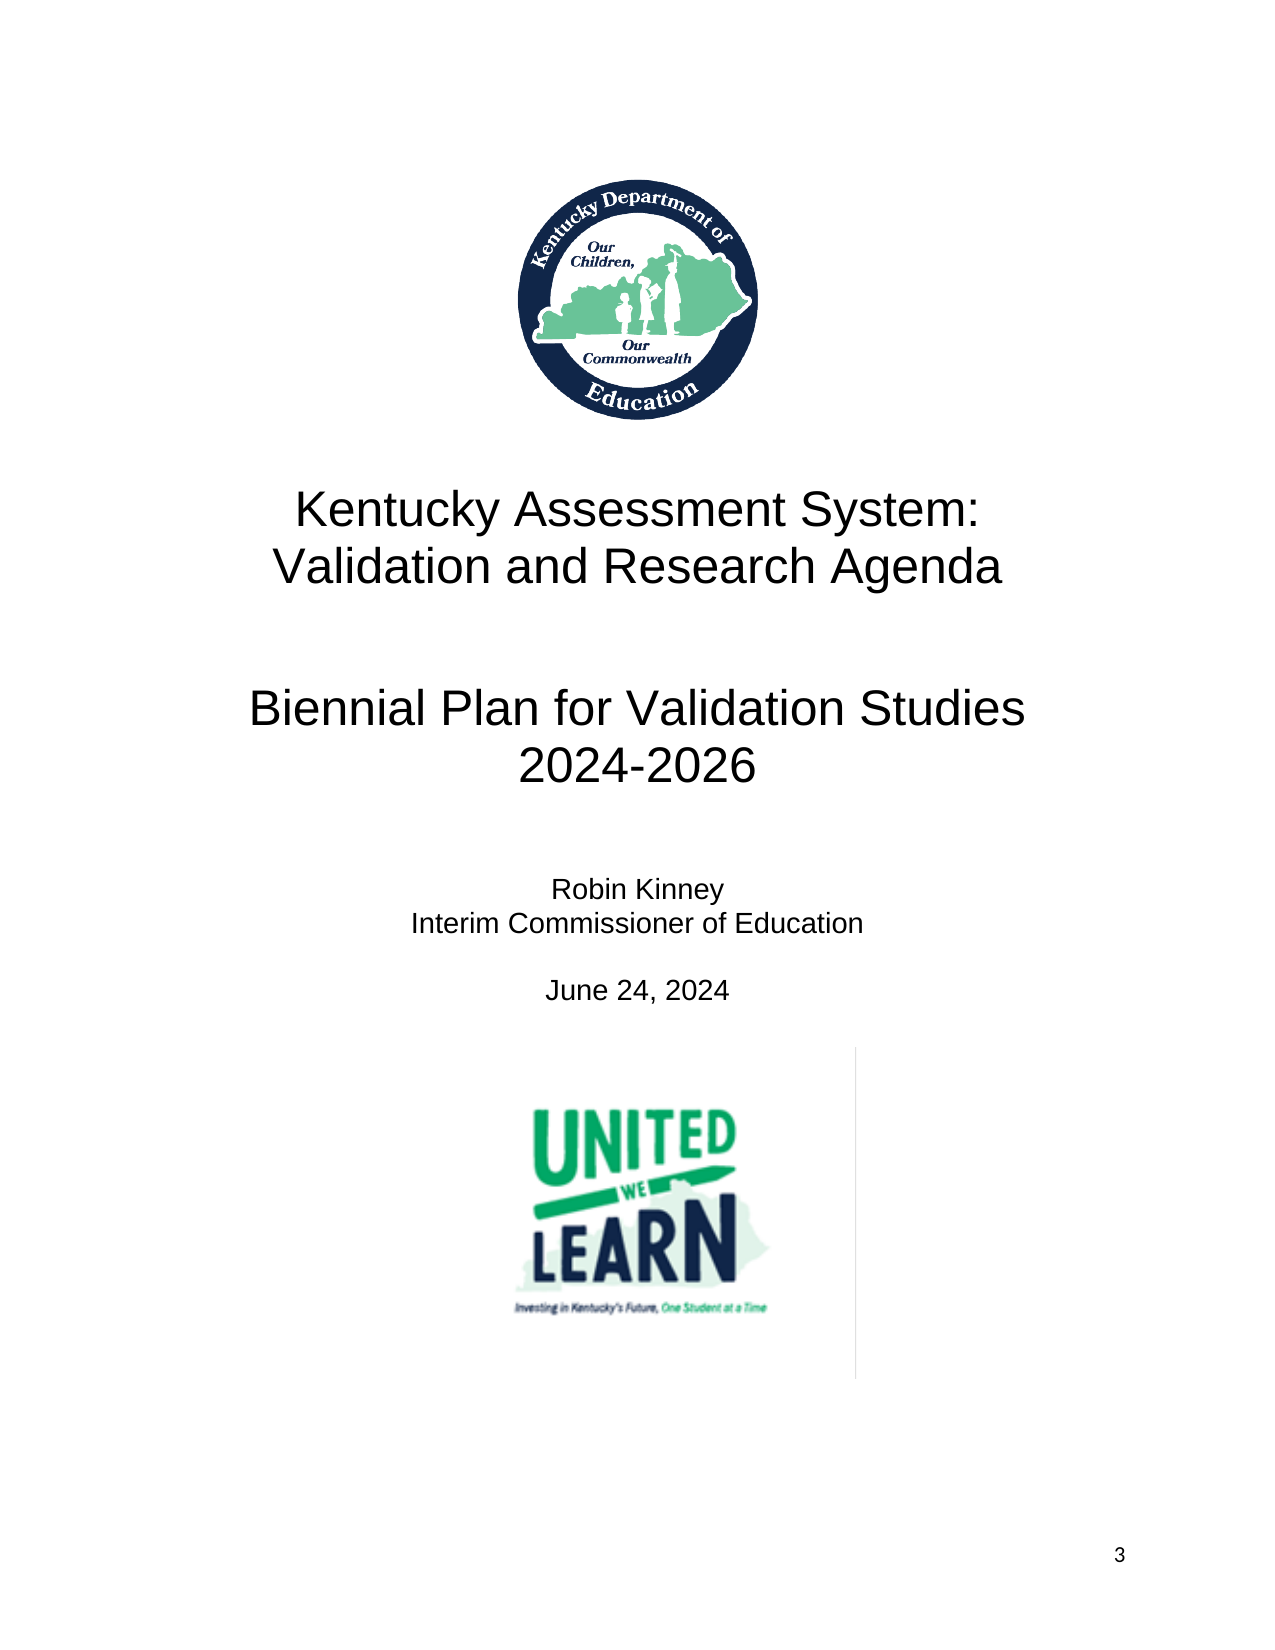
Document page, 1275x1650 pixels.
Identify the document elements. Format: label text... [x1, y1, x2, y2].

text Interim Commissioner of Education [150, 906, 1125, 939]
text Biennial Plan for Validation Studies [150, 678, 1125, 736]
text Robin Kinney [150, 872, 1125, 906]
picture [515, 178, 760, 422]
text Kentucky Assessment System: [150, 479, 1125, 537]
text Validation and Research Agenda [150, 537, 1125, 594]
text June 24, 2024 [150, 973, 1125, 1007]
picture [422, 1047, 858, 1379]
text 2024-2026 [150, 736, 1125, 793]
